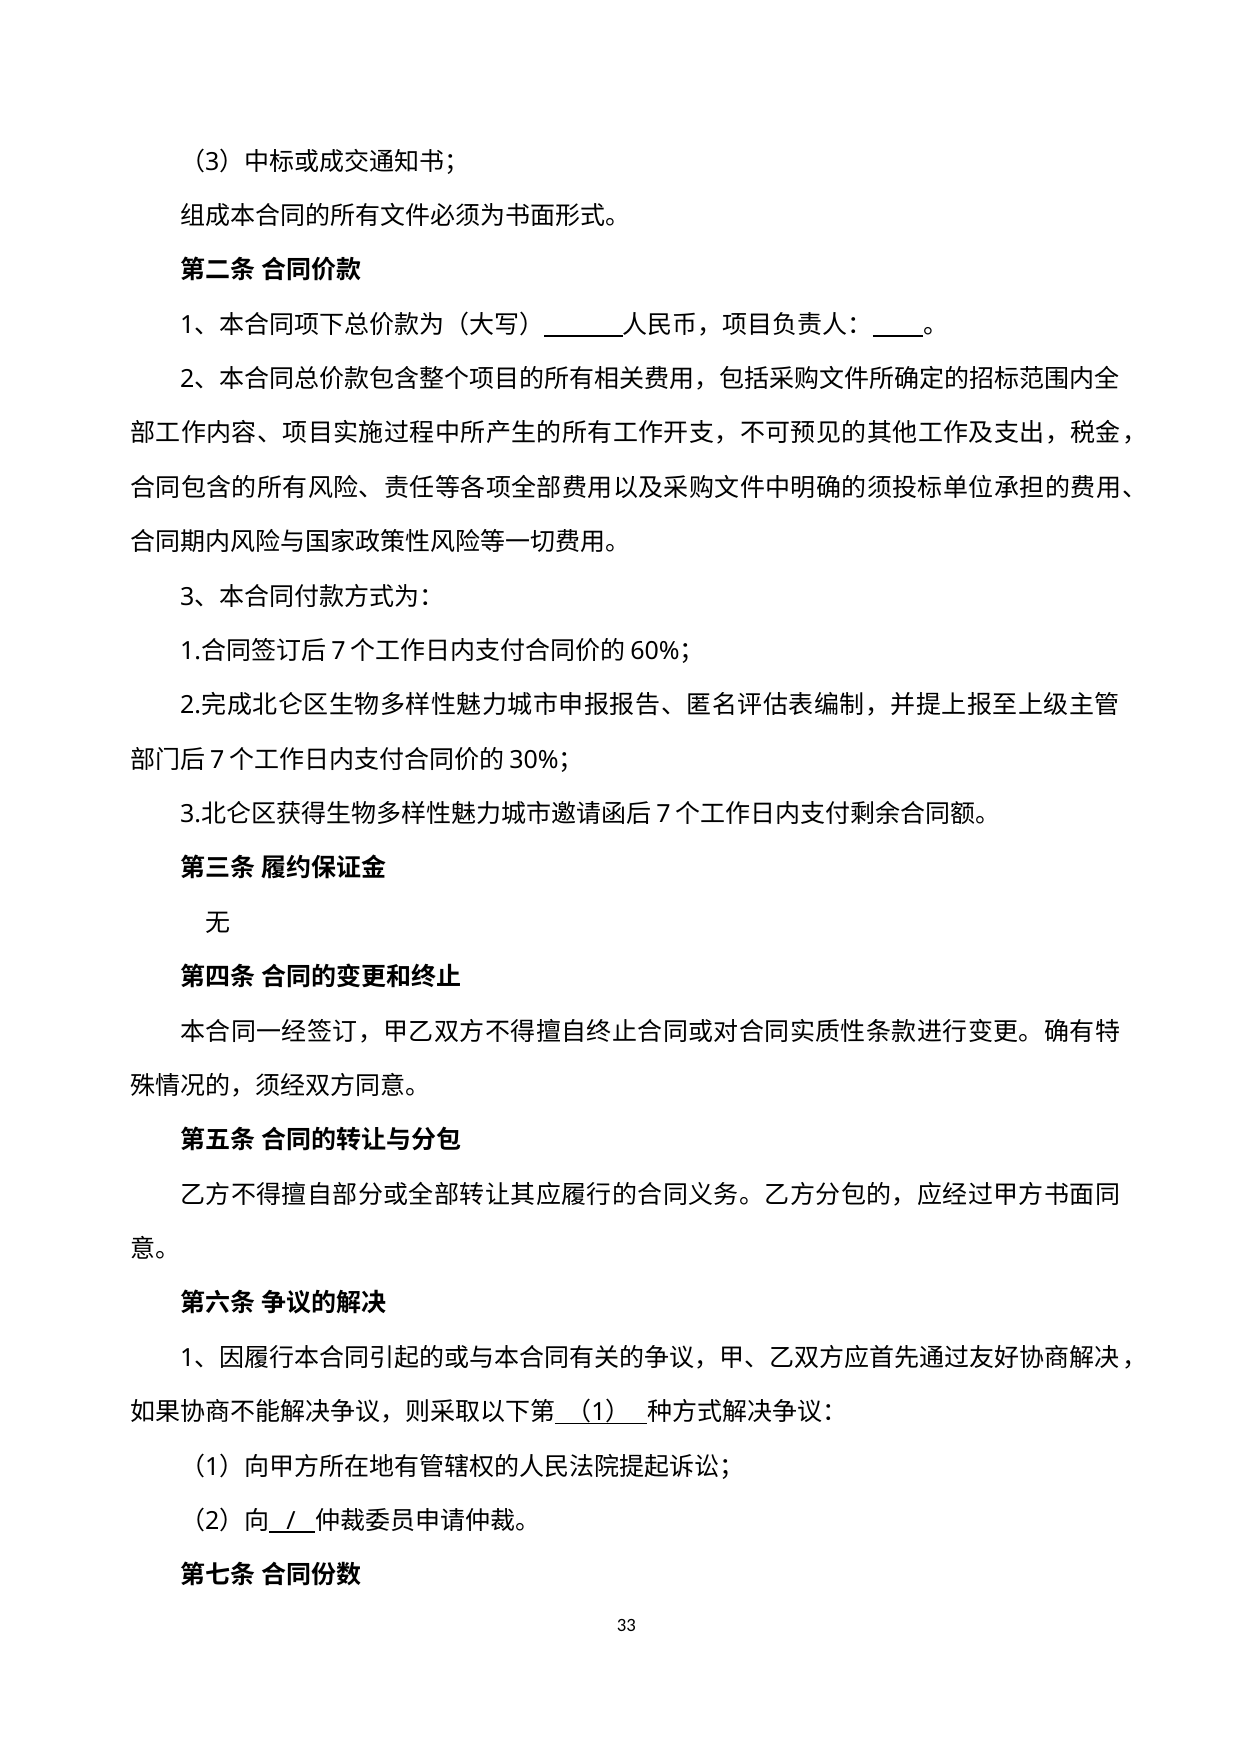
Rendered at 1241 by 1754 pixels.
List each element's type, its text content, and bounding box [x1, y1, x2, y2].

text 第四条 合同的变更和终止 [130, 957, 1122, 993]
text （1）向甲方所在地有管辖权的人民法院提起诉讼； [130, 1446, 1122, 1482]
text 本合同一经签订，甲乙双方不得擅自终止合同或对合同实质性条款进行变更。确有特殊情况的，须经双方同意。 [130, 1011, 1122, 1102]
text 组成本合同的所有文件必须为书面形式。 [130, 195, 1122, 232]
text 2、本合同总价款包含整个项目的所有相关费用，包括采购文件所确定的招标范围内全部工作内容、项目实施过程中所产生的所有工作开支，不可预见的其他工作及支出，税金，合同包含的所有风险、责任等各项全部费用以及采购文件中明确的须投标单位承担的费用、合同期内风险与国家政策性风险等一切费用。 [130, 358, 1122, 558]
text （3）中标或成交通知书； [130, 141, 1122, 177]
text 2.完成北仑区生物多样性魅力城市申报报告、匿名评估表编制，并提上报至上级主管部门后7个工作日内支付合同价的30%； [130, 685, 1122, 775]
text （2）向 / 仲裁委员申请仲裁。 [130, 1500, 1122, 1537]
text 3、本合同付款方式为： [130, 576, 1122, 612]
text 第二条 合同价款 [130, 250, 1122, 286]
text 1、本合同项下总价款为（大写） 人民币，项目负责人： 。 [130, 304, 1122, 340]
text 乙方不得擅自部分或全部转让其应履行的合同义务。乙方分包的，应经过甲方书面同意。 [130, 1174, 1122, 1265]
text 第六条 争议的解决 [130, 1283, 1122, 1319]
text 第三条 履约保证金 [130, 848, 1122, 884]
text 第七条 合同份数 [130, 1555, 1122, 1591]
text 1.合同签订后7个工作日内支付合同价的60%； [130, 630, 1122, 667]
text 1、因履行本合同引起的或与本合同有关的争议，甲、乙双方应首先通过友好协商解决，如果协商不能解决争议，则采取以下第 （1） 种方式解决争议： [130, 1337, 1122, 1428]
text 第五条 合同的转让与分包 [130, 1120, 1122, 1156]
text 无 [130, 902, 1122, 938]
text 3.北仑区获得生物多样性魅力城市邀请函后7个工作日内支付剩余合同额。 [130, 793, 1122, 830]
